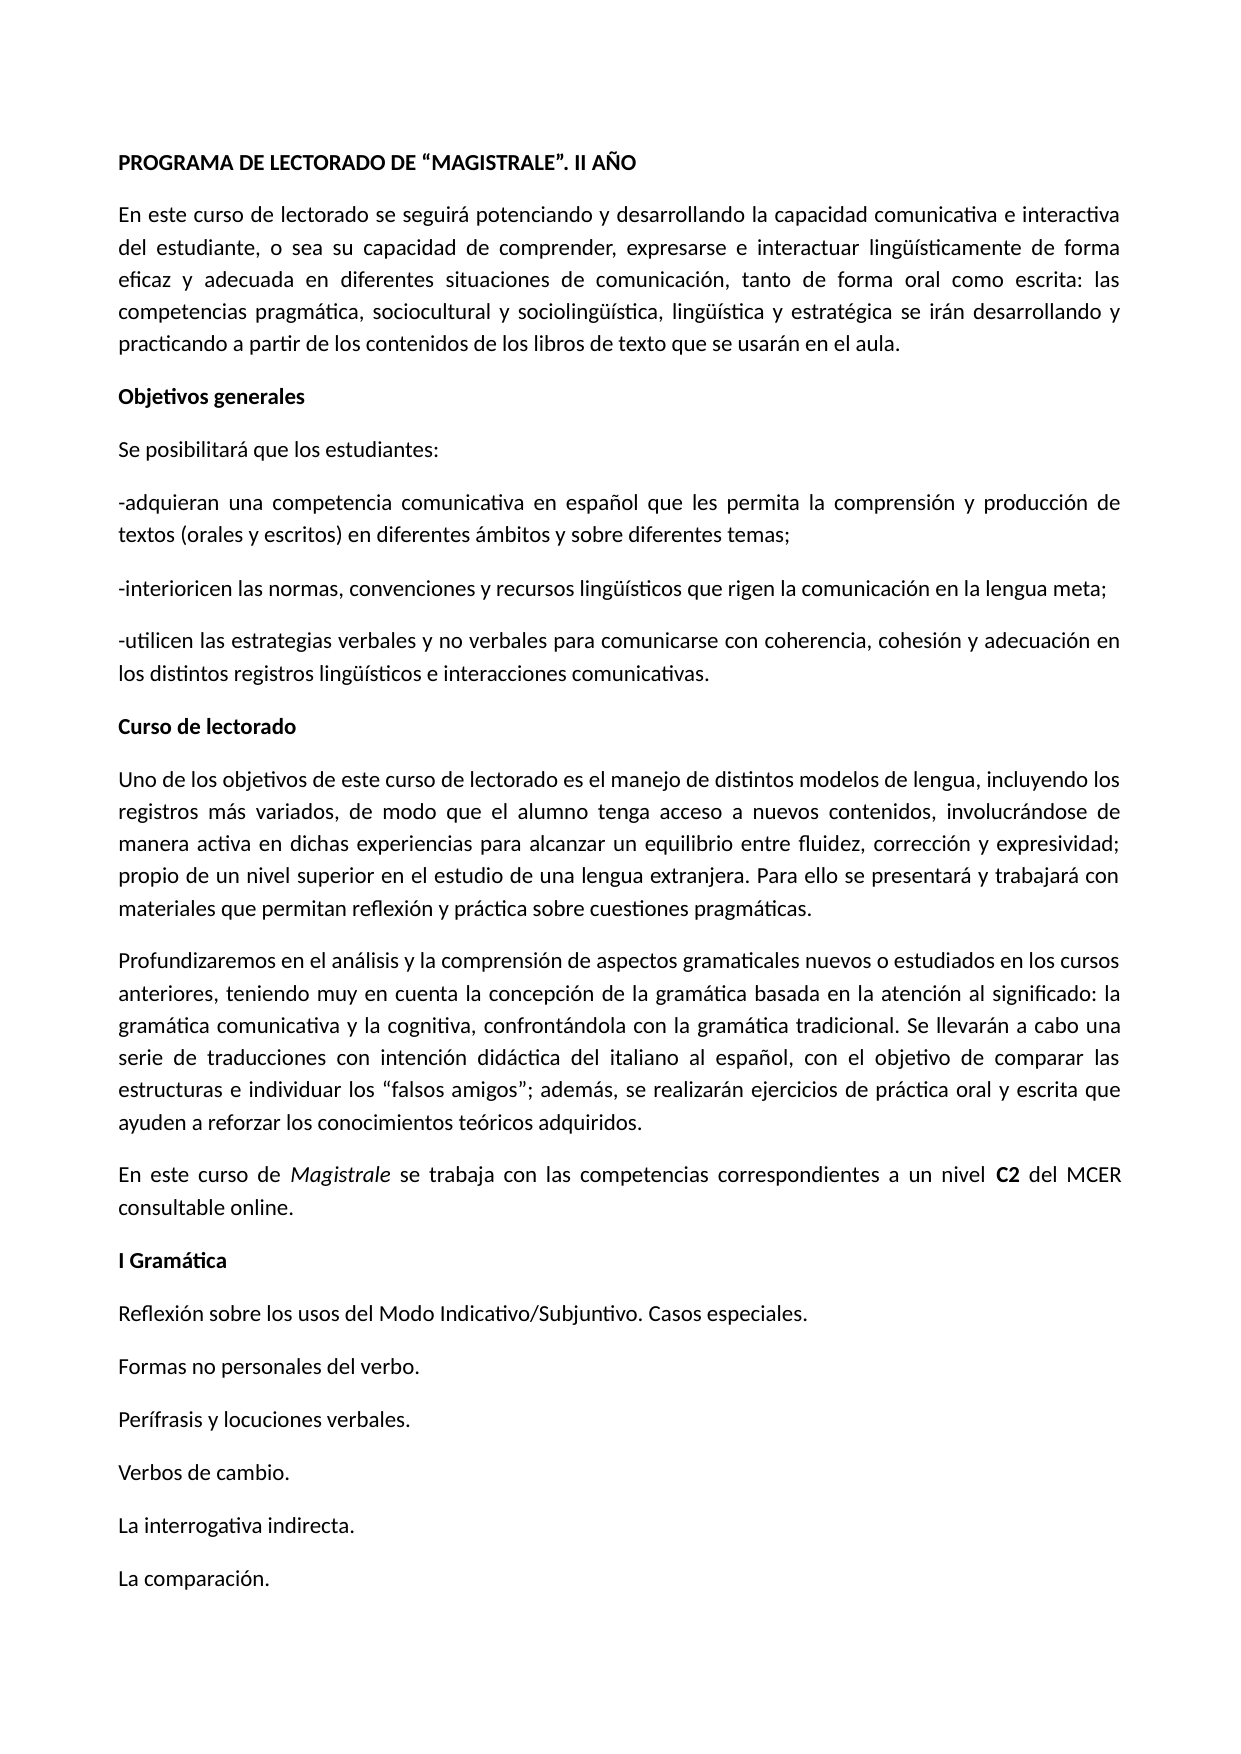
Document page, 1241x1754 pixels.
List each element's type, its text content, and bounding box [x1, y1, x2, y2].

text Se posibilitará que los estudiantes: [118, 435, 1122, 463]
text En este curso de Magistrale se trabaja con las competencias correspondientes a un nivel C2 del MCER consultable online. [118, 1161, 1122, 1221]
text PROGRAMA DE LECTORADO DE “MAGISTRALE”. II AÑO [118, 148, 1122, 176]
text En este curso de lectorado se seguirá potenciando y desarrollando la capacidad comunicativa e interactiva del estudiante, o sea su capacidad de comprender, expresarse e interactuar lingüísticamente de forma eficaz y adecuada en diferentes situaciones de comunicación, tanto de forma oral como escrita: las competencias pragmática, sociocultural y sociolingüística, lingüística y estratégica se irán desarrollando y practicando a partir de los contenidos de los libros de texto que se usarán en el aula. [118, 201, 1122, 357]
text -adquieran una competencia comunicativa en español que les permita la comprensión y producción de textos (orales y escritos) en diferentes ámbitos y sobre diferentes temas; [118, 488, 1122, 549]
text Verbos de cambio. [118, 1458, 1122, 1486]
text I Gramática [118, 1246, 1122, 1274]
text La interrogativa indirecta. [118, 1511, 1122, 1539]
text La comparación. [118, 1564, 1122, 1592]
text -interioricen las normas, convenciones y recursos lingüísticos que rigen la comunicación en la lengua meta; [118, 574, 1122, 602]
text Objetivos generales [118, 382, 1122, 410]
text Curso de lectorado [118, 712, 1122, 740]
text Formas no personales del verbo. [118, 1352, 1122, 1380]
text Perífrasis y locuciones verbales. [118, 1405, 1122, 1433]
text Reflexión sobre los usos del Modo Indicativo/Subjuntivo. Casos especiales. [118, 1299, 1122, 1327]
text Profundizaremos en el análisis y la comprensión de aspectos gramaticales nuevos o estudiados en los cursos anteriores, teniendo muy en cuenta la concepción de la gramática basada en la atención al significado: la gramática comunicativa y la cognitiva, confrontándola con la gramática tradicional. Se llevarán a cabo una serie de traducciones con intención didáctica del italiano al español, con el objetivo de comparar las estructuras e individuar los “falsos amigos”; además, se realizarán ejercicios de práctica oral y escrita que ayuden a reforzar los conocimientos teóricos adquiridos. [118, 947, 1122, 1136]
text -utilicen las estrategias verbales y no verbales para comunicarse con coherencia, cohesión y adecuación en los distintos registros lingüísticos e interacciones comunicativas. [118, 627, 1122, 687]
text Uno de los objetivos de este curso de lectorado es el manejo de distintos modelos de lengua, incluyendo los registros más variados, de modo que el alumno tenga acceso a nuevos contenidos, involucrándose de manera activa en dichas experiencias para alcanzar un equilibrio entre fluidez, corrección y expresividad; propio de un nivel superior en el estudio de una lengua extranjera. Para ello se presentará y trabajará con materiales que permitan reflexión y práctica sobre cuestiones pragmáticas. [118, 765, 1122, 922]
